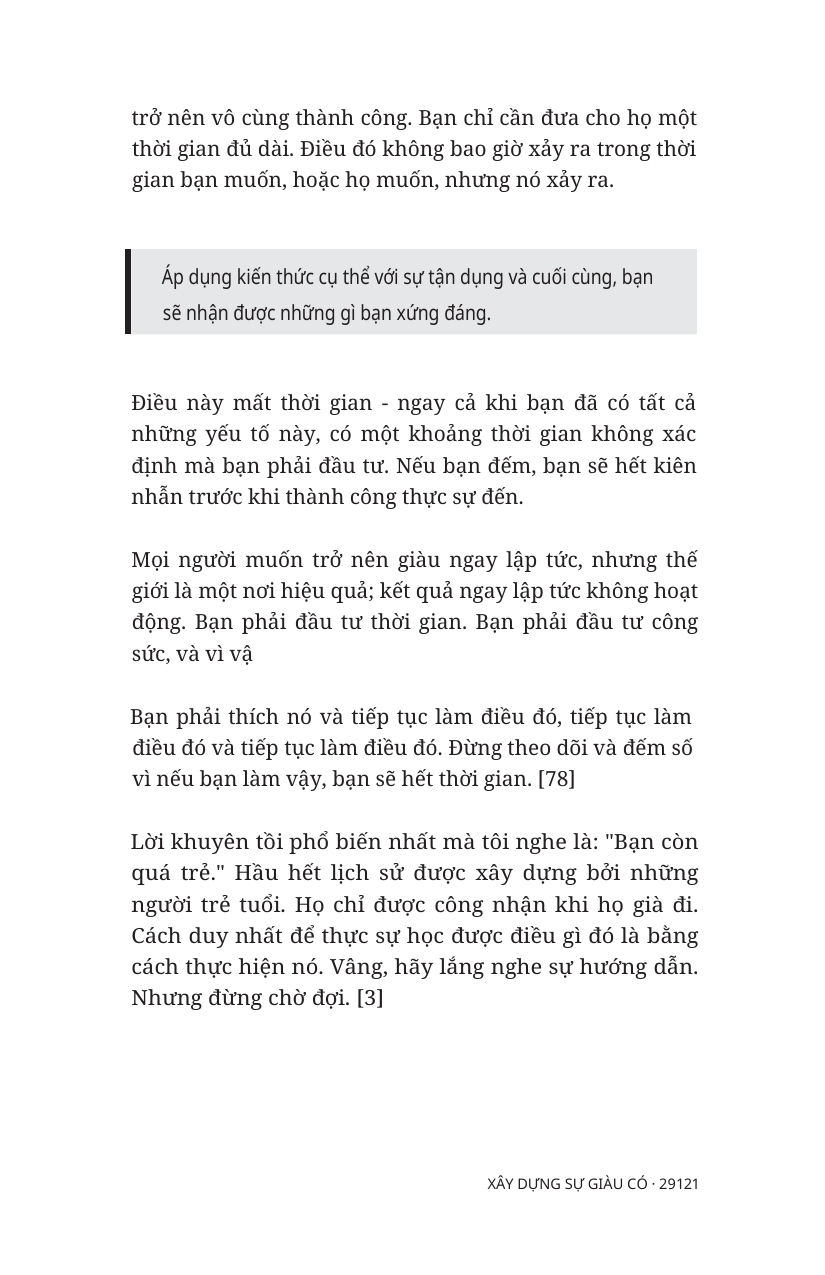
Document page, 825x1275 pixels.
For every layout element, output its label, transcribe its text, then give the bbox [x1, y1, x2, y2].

text Điều này mất thời gian - ngay cả khi bạn đã có tất cả những yếu tố này, có một khoảng thời gian không xác định mà bạn phải đầu tư. Nếu bạn đếm, bạn sẽ hết kiên nhẫn trước khi thành công thực sự đến. [131, 388, 697, 510]
text trở nên vô cùng thành công. Bạn chỉ cần đưa cho họ một thời gian đủ dài. Điều đó không bao giờ xảy ra trong thời gian bạn muốn, hoặc họ muốn, nhưng nó xảy ra. [131, 103, 698, 194]
text Bạn phải thích nó và tiếp tục làm điều đó, tiếp tục làm điều đó và tiếp tục làm điều đó. Đừng theo dõi và đếm số vì nếu bạn làm vậy, bạn sẽ hết thời gian. [78] [130, 702, 693, 793]
text Lời khuyên tồi phổ biến nhất mà tôi nghe là: "Bạn còn quá trẻ." Hầu hết lịch sử được xây dựng bởi những người trẻ tuổi. Họ chỉ được công nhận khi họ già đi. Cách duy nhất để thực sự học được điều gì đó là bằng cách thực hiện nó. Vâng, hãy lắng nghe sự hướng dẫn. Nhưng đừng chờ đợi. [3] [130, 827, 700, 1012]
text Mọi người muốn trở nên giàu ngay lập tức, nhưng thế giới là một nơi hiệu quả; kết quả ngay lập tức không hoạt động. Bạn phải đầu tư thời gian. Bạn phải đầu tư công sức, và vì vậ [131, 545, 699, 667]
